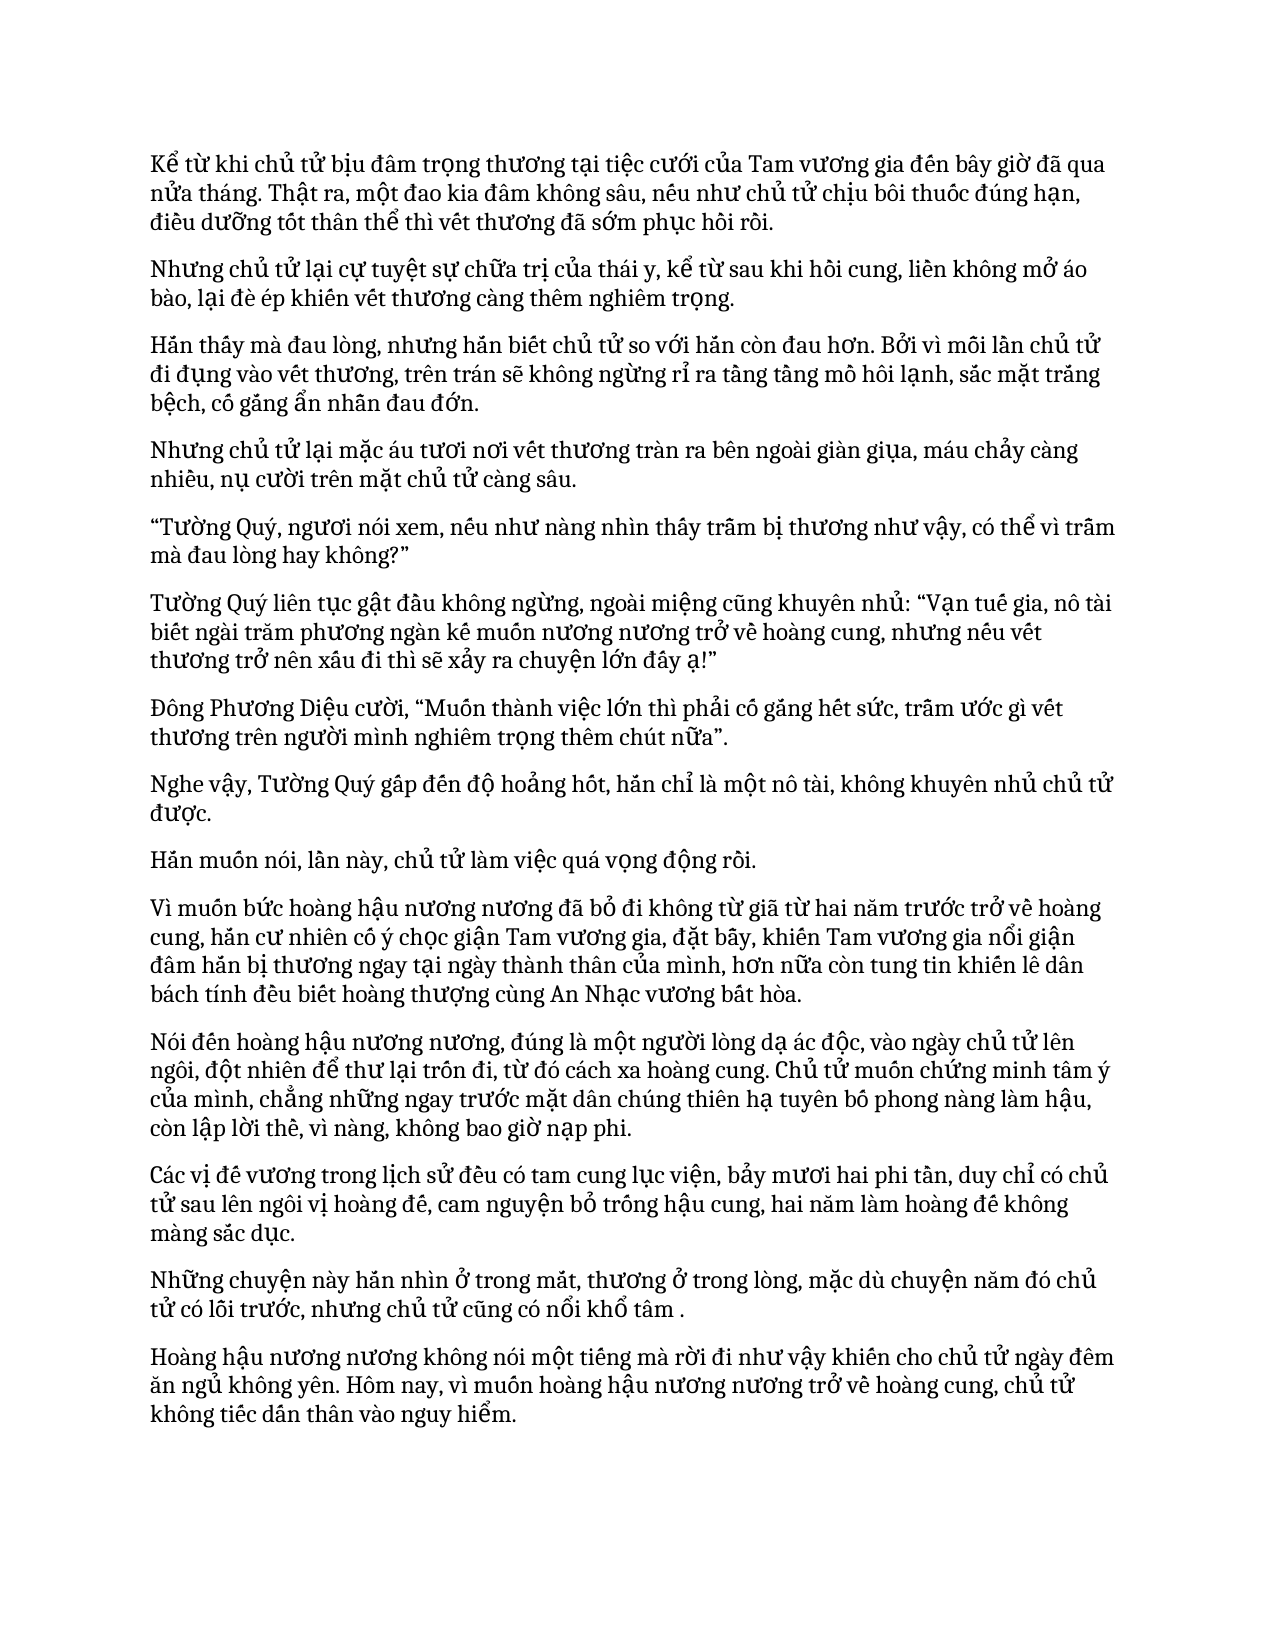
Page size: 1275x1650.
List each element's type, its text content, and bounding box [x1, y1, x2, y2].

text Nghe vậy, Tường Quý gấp đến độ hoảng hốt, hắn chỉ là một nô tài, không khuyên nhủ chủ tử được. [150, 770, 1125, 827]
text Nhưng chủ tử lại cự tuyệt sự chữa trị của thái y, kể từ sau khi hồi cung, liền không mở áo bào, lại đè ép khiến vết thương càng thêm nghiêm trọng. [150, 255, 1125, 312]
text Hoàng hậu nương nương không nói một tiếng mà rời đi như vậy khiến cho chủ tử ngày đêm ăn ngủ không yên. Hôm nay, vì muốn hoàng hậu nương nương trở về hoàng cung, chủ tử không tiếc dấn thân vào nguy hiểm. [150, 1342, 1125, 1429]
text Nói đến hoàng hậu nương nương, đúng là một người lòng dạ ác độc, vào ngày chủ tử lên ngôi, đột nhiên để thư lại trốn đi, từ đó cách xa hoàng cung. Chủ tử muốn chứng minh tâm ý của mình, chẳng những ngay trước mặt dân chúng thiên hạ tuyên bố phong nàng làm hậu, còn lập lời thề, vì nàng, không bao giờ nạp phi. [150, 1027, 1125, 1142]
text Hắn muốn nói, lần này, chủ tử làm việc quá vọng động rồi. [150, 846, 1125, 875]
text Những chuyện này hắn nhìn ở trong mắt, thương ở trong lòng, mặc dù chuyện năm đó chủ tử có lỗi trước, nhưng chủ tử cũng có nổi khổ tâm . [150, 1266, 1125, 1324]
text Kể từ khi chủ tử bịu đâm trọng thương tại tiệc cưới của Tam vương gia đến bây giờ đã qua nửa tháng. Thật ra, một đao kia đâm không sâu, nếu như chủ tử chịu bôi thuốc đúng hạn, điều dưỡng tốt thân thể thì vết thương đã sớm phục hồi rồi. [150, 150, 1125, 236]
text “Tường Quý, ngươi nói xem, nếu như nàng nhìn thấy trẫm bị thương như vậy, có thể vì trẫm mà đau lòng hay không?” [150, 512, 1125, 570]
text Các vị đế vương trong lịch sử đều có tam cung lục viện, bảy mươi hai phi tần, duy chỉ có chủ tử sau lên ngôi vị hoàng đế, cam nguyện bỏ trống hậu cung, hai năm làm hoàng đế không màng sắc dục. [150, 1161, 1125, 1247]
text Hắn thấy mà đau lòng, nhưng hắn biết chủ tử so với hắn còn đau hơn. Bởi vì mỗi lần chủ tử đi đụng vào vết thương, trên trán sẽ không ngừng rỉ ra tầng tầng mồ hôi lạnh, sắc mặt trắng bệch, cố gắng ẩn nhẫn đau đớn. [150, 331, 1125, 417]
text Đông Phương Diệu cười, “Muốn thành việc lớn thì phải cố gắng hết sức, trẫm ước gì vết thương trên người mình nghiêm trọng thêm chút nữa”. [150, 694, 1125, 751]
text Vì muốn bức hoàng hậu nương nương đã bỏ đi không từ giã từ hai năm trước trở về hoàng cung, hắn cư nhiên cố ý chọc giận Tam vương gia, đặt bẫy, khiến Tam vương gia nổi giận đâm hắn bị thương ngay tại ngày thành thân của mình, hơn nữa còn tung tin khiến lê dân bách tính đều biết hoàng thượng cùng An Nhạc vương bất hòa. [150, 894, 1125, 1009]
text Tường Quý liên tục gật đầu không ngừng, ngoài miệng cũng khuyên nhủ: “Vạn tuế gia, nô tài biết ngài trăm phương ngàn kế muốn nương nương trở về hoàng cung, nhưng nếu vết thương trở nên xấu đi thì sẽ xảy ra chuyện lớn đấy ạ!” [150, 589, 1125, 675]
text Nhưng chủ tử lại mặc áu tươi nơi vết thương tràn ra bên ngoài giàn giụa, máu chảy càng nhiều, nụ cười trên mặt chủ tử càng sâu. [150, 436, 1125, 494]
